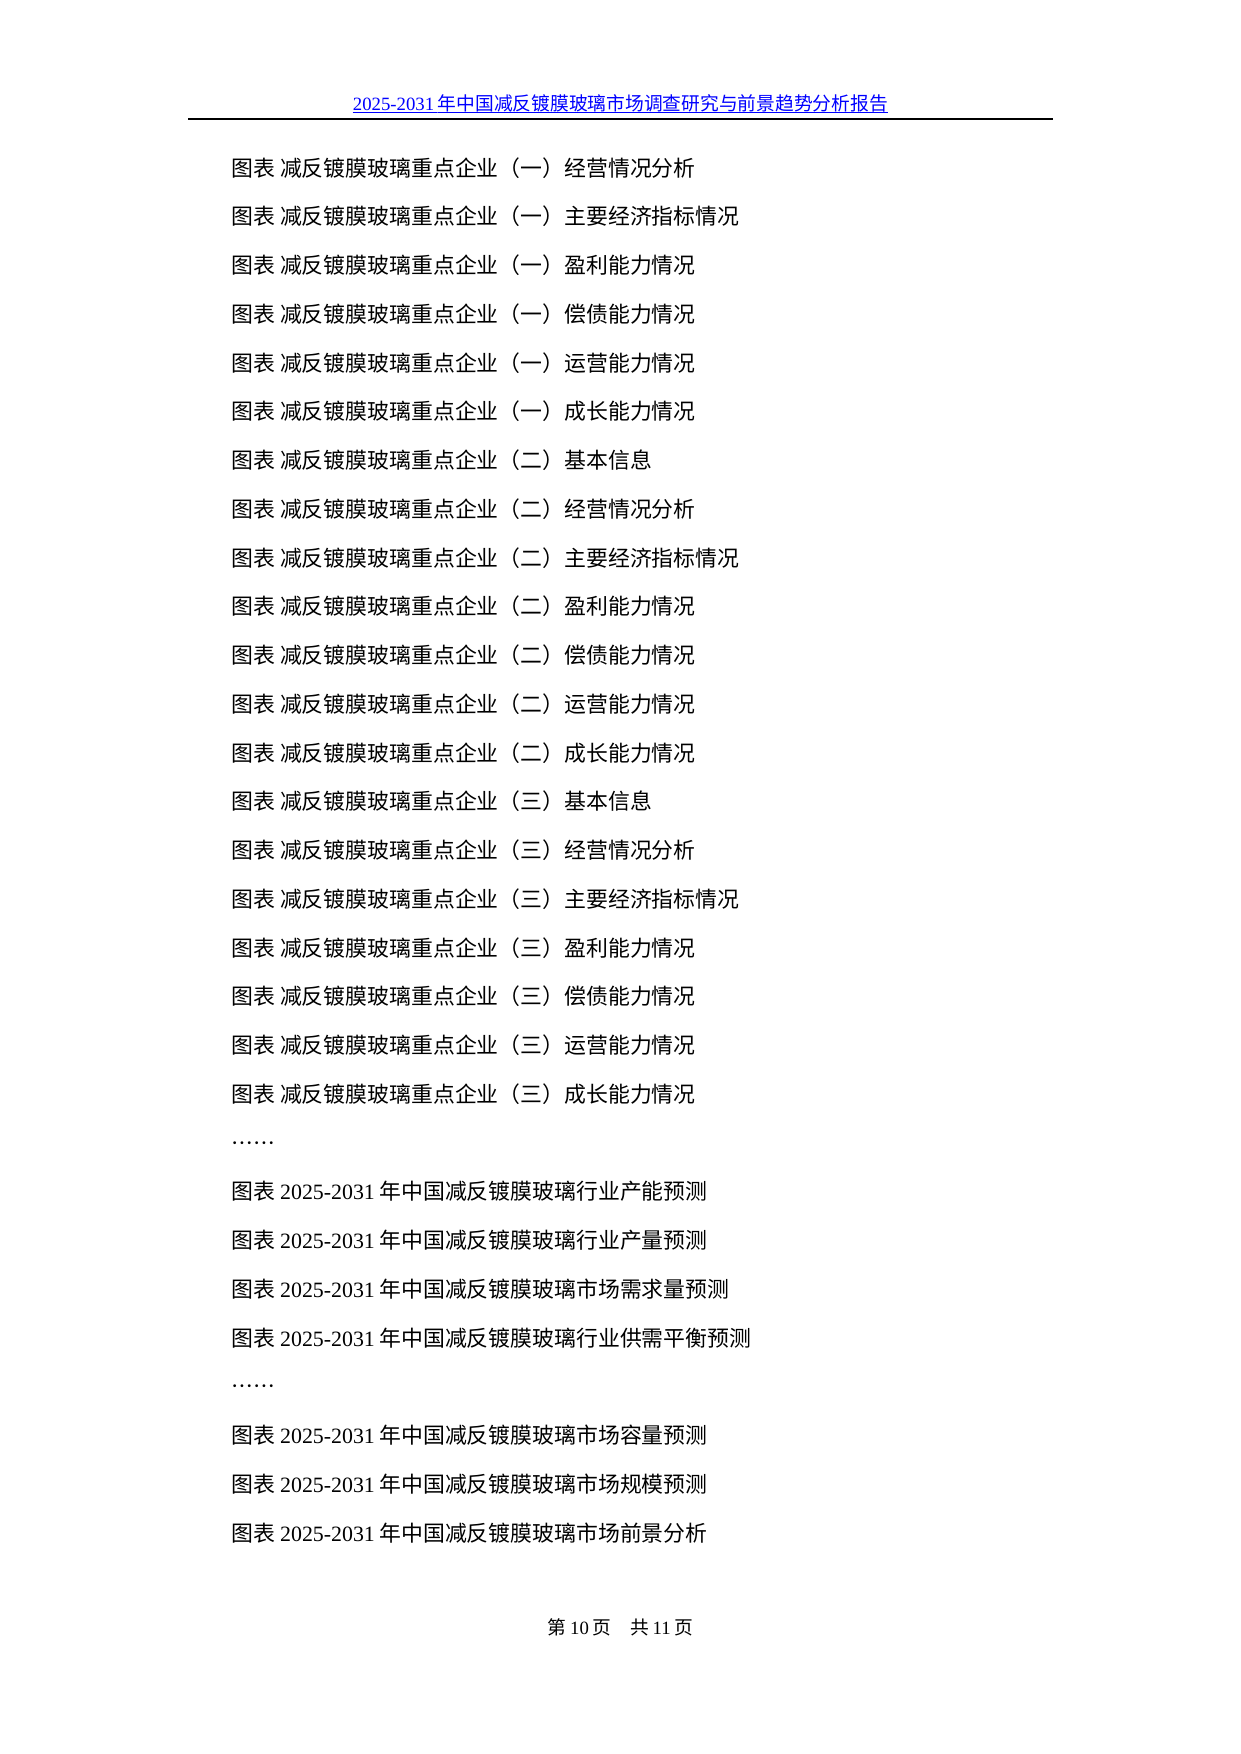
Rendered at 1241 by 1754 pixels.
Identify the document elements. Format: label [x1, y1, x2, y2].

text [187, 150, 1053, 1548]
